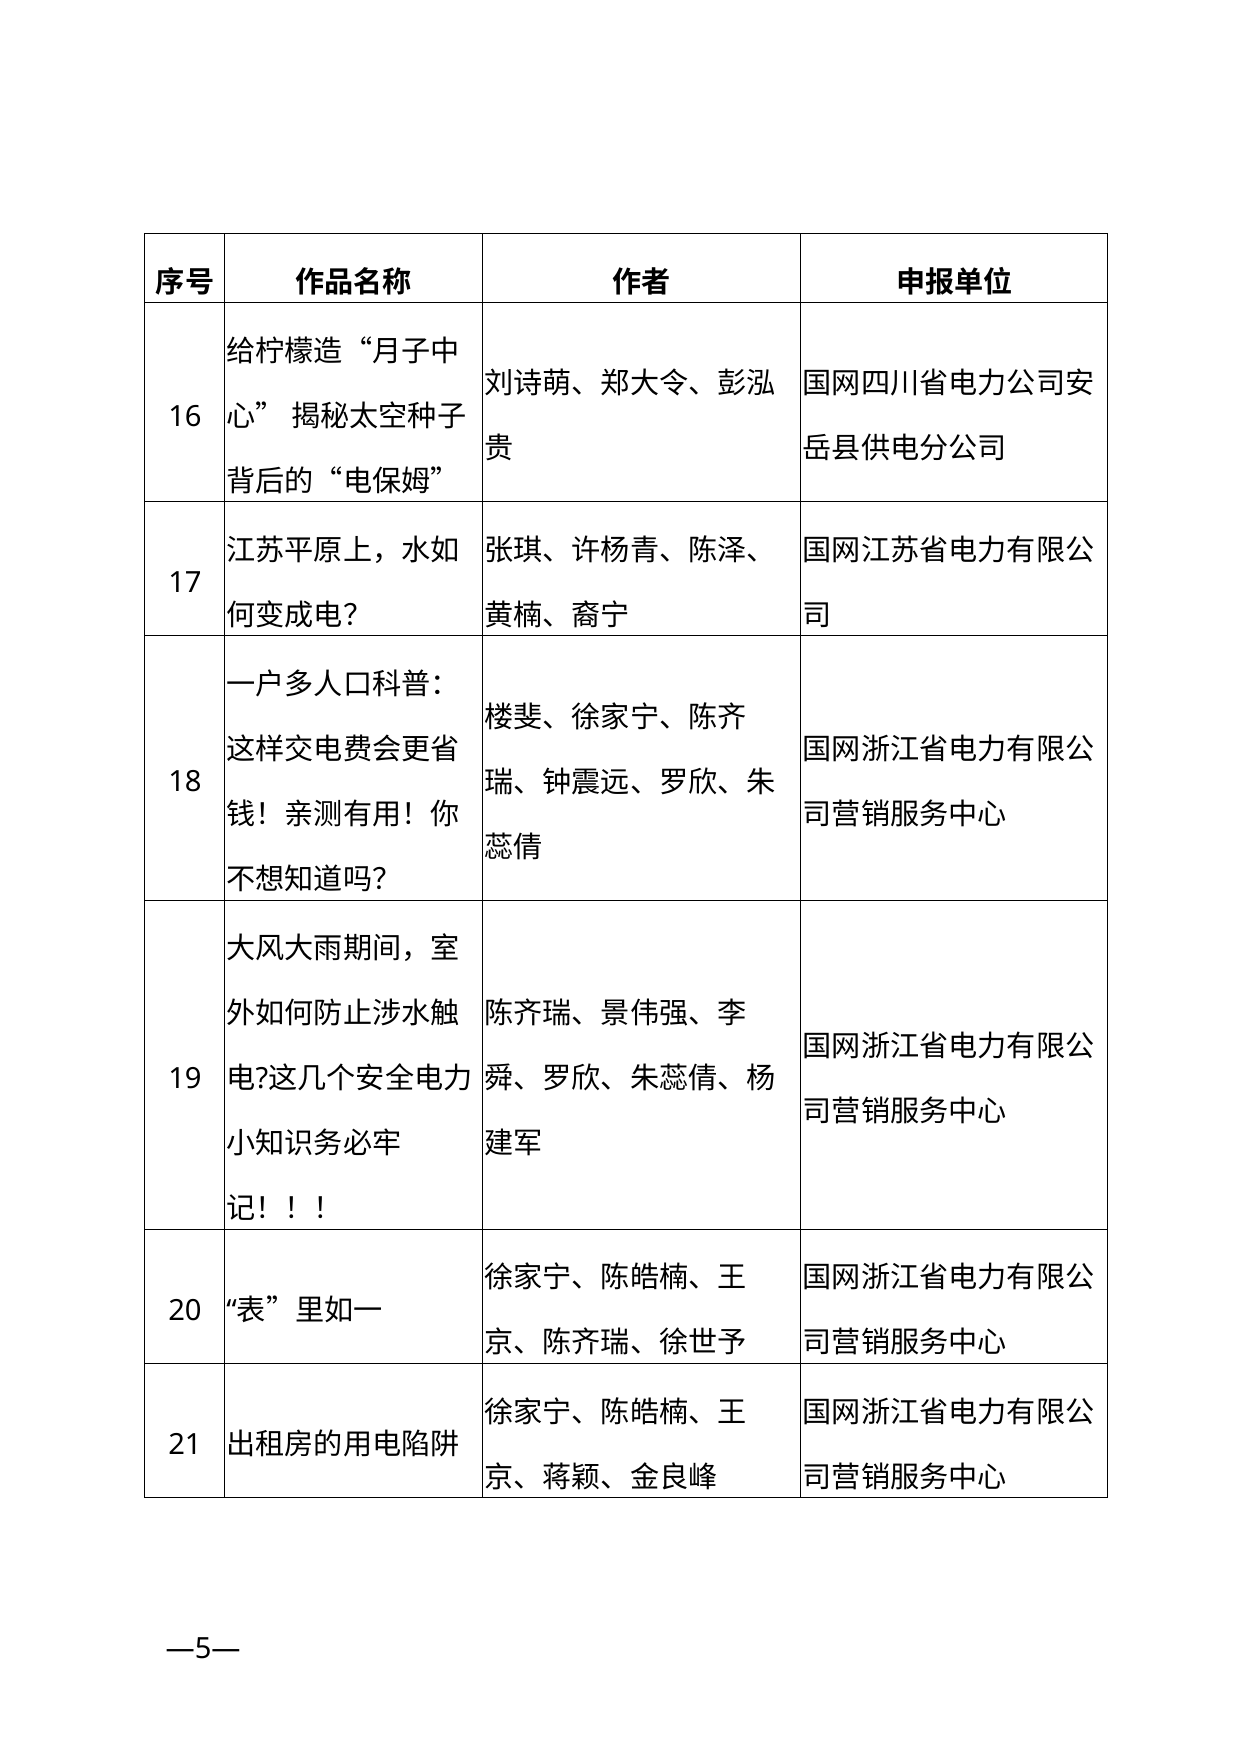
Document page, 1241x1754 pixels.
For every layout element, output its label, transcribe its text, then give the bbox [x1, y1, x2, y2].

table_cell 给柠檬造“月子中心” 揭秘太空种子背后的“电保姆” [225, 303, 482, 501]
table_cell 21 [145, 1364, 224, 1497]
table_cell 19 [145, 901, 224, 1229]
table_cell 国网浙江省电力有限公司营销服务中心 [801, 636, 1107, 899]
table_cell 17 [145, 502, 224, 635]
table_cell 楼斐、徐家宁、陈齐瑞、钟震远、罗欣、朱蕊倩 [483, 636, 800, 899]
table_cell 18 [145, 636, 224, 899]
table_cell 国网浙江省电力有限公司营销服务中心 [801, 1364, 1107, 1497]
table_cell 徐家宁、陈皓楠、王京、陈齐瑞、徐世予 [483, 1230, 800, 1363]
table_cell 16 [145, 303, 224, 501]
table_cell 出租房的用电陷阱 [225, 1364, 482, 1497]
table_cell 国网四川省电力公司安岳县供电分公司 [801, 303, 1107, 501]
table_cell 20 [145, 1230, 224, 1363]
table_cell 大风大雨期间，室外如何防止涉水触电?这几个安全电力小知识务必牢记！！！ [225, 901, 482, 1229]
table_cell 陈齐瑞、景伟强、李舜、罗欣、朱蕊倩、杨建军 [483, 901, 800, 1229]
table_cell 刘诗萌、郑大令、彭泓贵 [483, 303, 800, 501]
table_cell 一户多人口科普：这样交电费会更省钱！亲测有用！你不想知道吗？ [225, 636, 482, 899]
table_cell 国网江苏省电力有限公司 [801, 502, 1107, 635]
table_header 申报单位 [801, 234, 1107, 302]
table_header 序号 [145, 234, 224, 302]
table_cell 国网浙江省电力有限公司营销服务中心 [801, 901, 1107, 1229]
table_cell “表”里如一 [225, 1230, 482, 1363]
table_cell 江苏平原上，水如何变成电？ [225, 502, 482, 635]
table_header 作者 [483, 234, 800, 302]
table_cell 国网浙江省电力有限公司营销服务中心 [801, 1230, 1107, 1363]
table_cell 张琪、许杨青、陈泽、黄楠、裔宁 [483, 502, 800, 635]
table_cell 徐家宁、陈皓楠、王京、蒋颖、金良峰 [483, 1364, 800, 1497]
table_header 作品名称 [225, 234, 482, 302]
